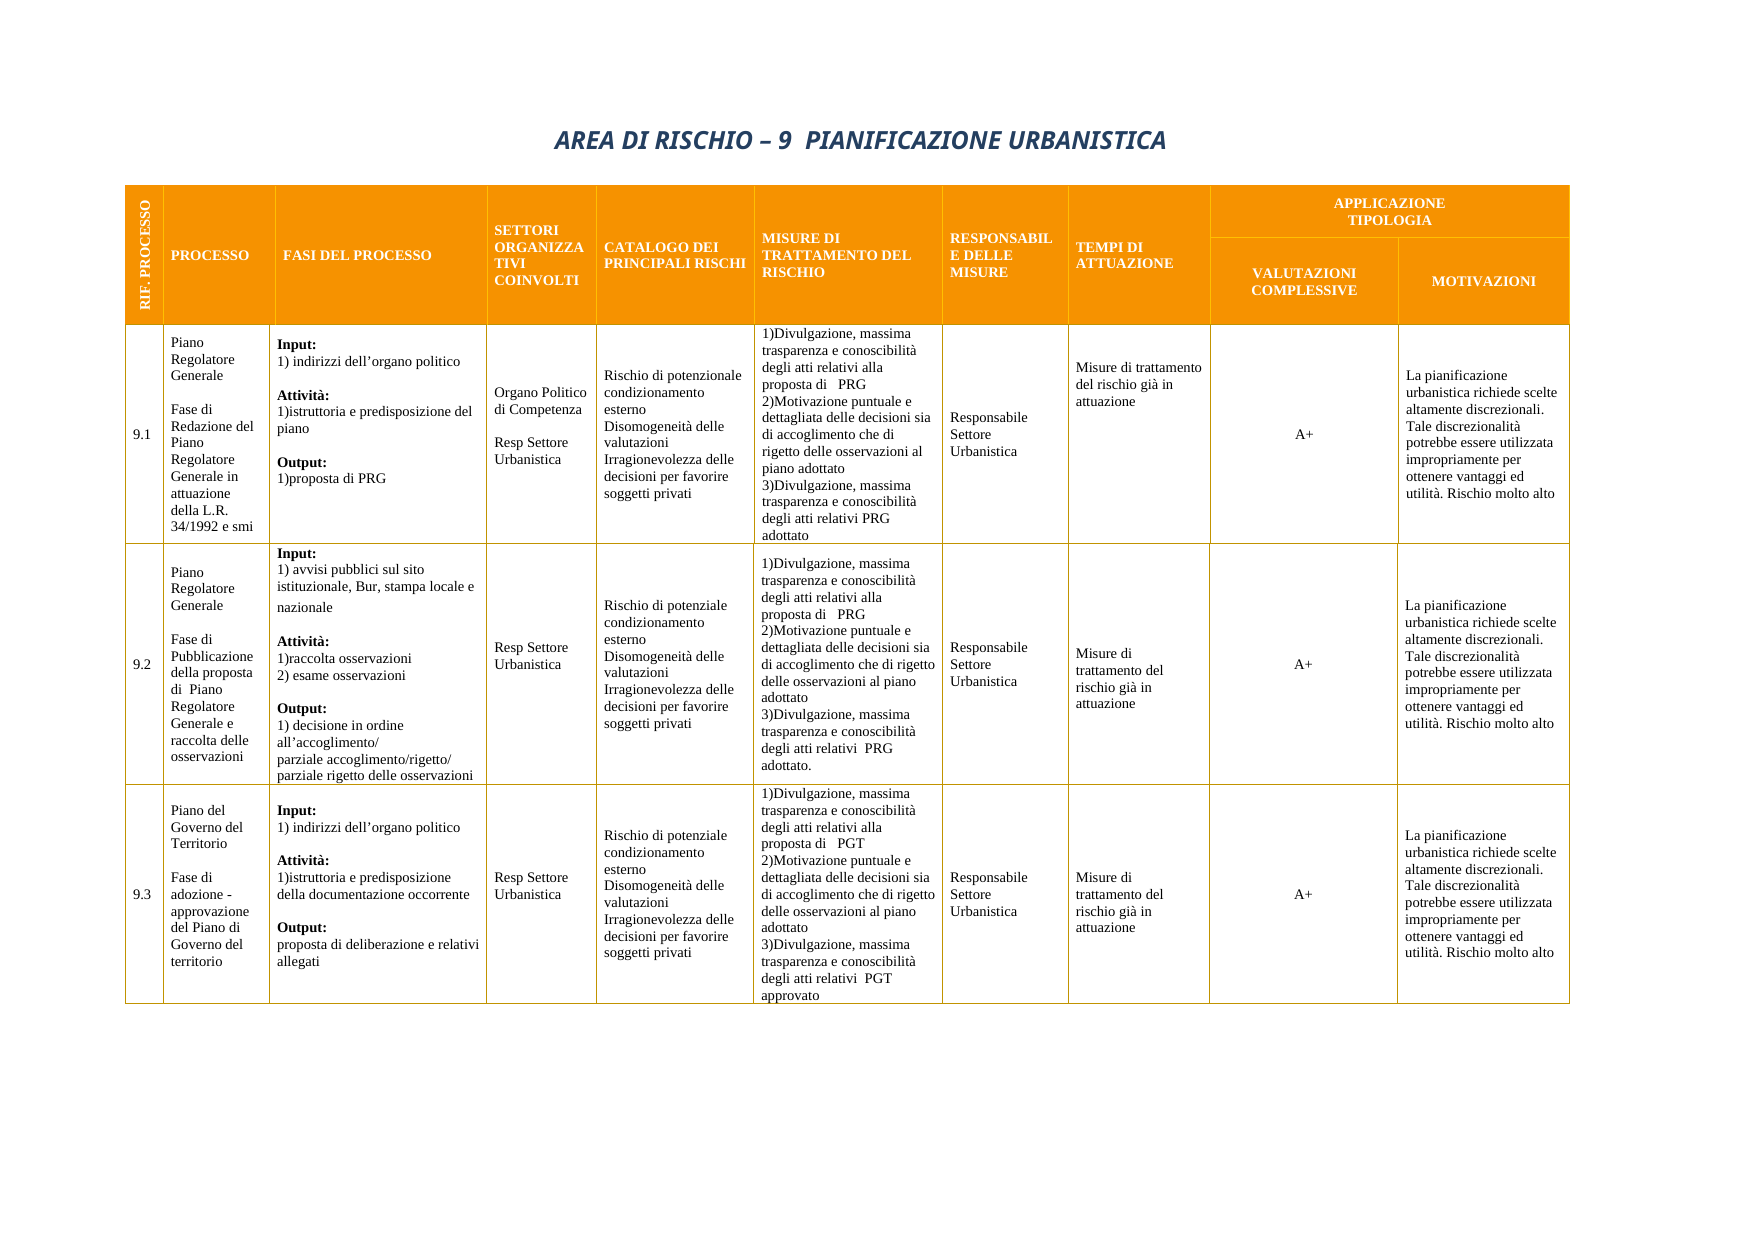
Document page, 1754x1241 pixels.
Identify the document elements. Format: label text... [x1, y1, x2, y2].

table_cell Organo Politico di Competenza Resp Settore Urbanistica [487, 325, 596, 543]
table_cell Responsabile Settore Urbanistica [943, 544, 1068, 784]
table_cell Misure di trattamento del rischio già in attuazione [1069, 544, 1209, 784]
table_cell Resp Settore Urbanistica [487, 785, 596, 1003]
table_cell Input: 1) indirizzi dell’organo politico Attività: 1)istruttoria e predisposizione della documentazione occorrente Output: proposta di deliberazione e relativi allegati [270, 785, 486, 1003]
table_cell Responsabile Settore Urbanistica [943, 785, 1068, 1003]
table_cell A+ [1210, 785, 1397, 1003]
table_cell Input: 1) avvisi pubblici sul sito istituzionale, Bur, stampa locale e nazionale Attività: 1)raccolta osservazioni 2) esame osservazioni Output: 1) decisione in ordine all’accoglimento/ parziale accoglimento/rigetto/ parziale rigetto delle osservazioni [270, 544, 486, 784]
table_cell 9.2 [126, 544, 163, 784]
table_cell 1)Divulgazione, massima trasparenza e conoscibilità degli atti relativi alla proposta di PGT 2)Motivazione puntuale e dettagliata delle decisioni sia di accoglimento che di rigetto delle osservazioni al piano adottato 3)Divulgazione, massima trasparenza e conoscibilità degli atti relativi PGT approvato [754, 785, 942, 1003]
table_cell MOTIVAZIONI [1399, 238, 1569, 324]
table_header TEMPI DI ATTUAZIONE [1069, 186, 1210, 324]
table_cell Input: 1) indirizzi dell’organo politico Attività: 1)istruttoria e predisposizione del piano Output: 1)proposta di PRG [270, 325, 486, 543]
table_header APPLICAZIONE TIPOLOGIA [1211, 186, 1569, 237]
table_header PROCESSO [164, 186, 275, 324]
table_header RESPONSABILE DELLE MISURE [943, 186, 1068, 324]
table_cell 9.1 [126, 325, 163, 543]
table_cell A+ [1210, 544, 1397, 784]
table_cell 1)Divulgazione, massima trasparenza e conoscibilità degli atti relativi alla proposta di PRG 2)Motivazione puntuale e dettagliata delle decisioni sia di accoglimento che di rigetto delle osservazioni al piano adottato 3)Divulgazione, massima trasparenza e conoscibilità degli atti relativi PRG adottato. [754, 544, 942, 784]
table_cell Resp Settore Urbanistica [487, 544, 596, 784]
table_cell Rischio di potenziale condizionamento esterno Disomogeneità delle valutazioni Irragionevolezza delle decisioni per favorire soggetti privati [597, 785, 753, 1003]
table_cell Misure di trattamento del rischio già in attuazione [1069, 785, 1209, 1003]
table_cell A+ [1211, 325, 1398, 543]
table_cell 9.3 [126, 785, 163, 1003]
table_cell 1)Divulgazione, massima trasparenza e conoscibilità degli atti relativi alla proposta di PRG 2)Motivazione puntuale e dettagliata delle decisioni sia di accoglimento che di rigetto delle osservazioni al piano adottato 3)Divulgazione, massima trasparenza e conoscibilità degli atti relativi PRG adottato [755, 325, 942, 543]
table_header SETTORI ORGANIZZATIVI COINVOLTI [488, 186, 596, 324]
table_cell Piano Regolatore Generale Fase di Redazione del Piano Regolatore Generale in attuazione della L.R. 34/1992 e smi [164, 325, 269, 543]
table_cell Piano Regolatore Generale Fase di Pubblicazione della proposta di Piano Regolatore Generale e raccolta delle osservazioni [164, 544, 269, 784]
table_header MISURE DI TRATTAMENTO DEL RISCHIO [755, 186, 942, 324]
table_cell Rischio di potenziale condizionamento esterno Disomogeneità delle valutazioni Irragionevolezza delle decisioni per favorire soggetti privati [597, 544, 753, 784]
table_header FASI DEL PROCESSO [276, 186, 487, 324]
table_cell VALUTAZIONI COMPLESSIVE [1211, 238, 1398, 324]
table_cell Rischio di potenzionale condizionamento esterno Disomogeneità delle valutazioni Irragionevolezza delle decisioni per favorire soggetti privati [597, 325, 754, 543]
table_cell Misure di trattamento del rischio già in attuazione [1069, 325, 1210, 543]
table_cell Piano del Governo del Territorio Fase di adozione -approvazione del Piano di Governo del territorio [164, 785, 269, 1003]
table_cell Responsabile Settore Urbanistica [943, 325, 1068, 543]
table_header RIF. PROCESSO [126, 186, 163, 324]
subtitle AREA DI RISCHIO – 9 PIANIFICAZIONE URBANISTICA [118, 122, 1606, 156]
table_header CATALOGO DEI PRINCIPALI RISCHI [597, 186, 754, 324]
